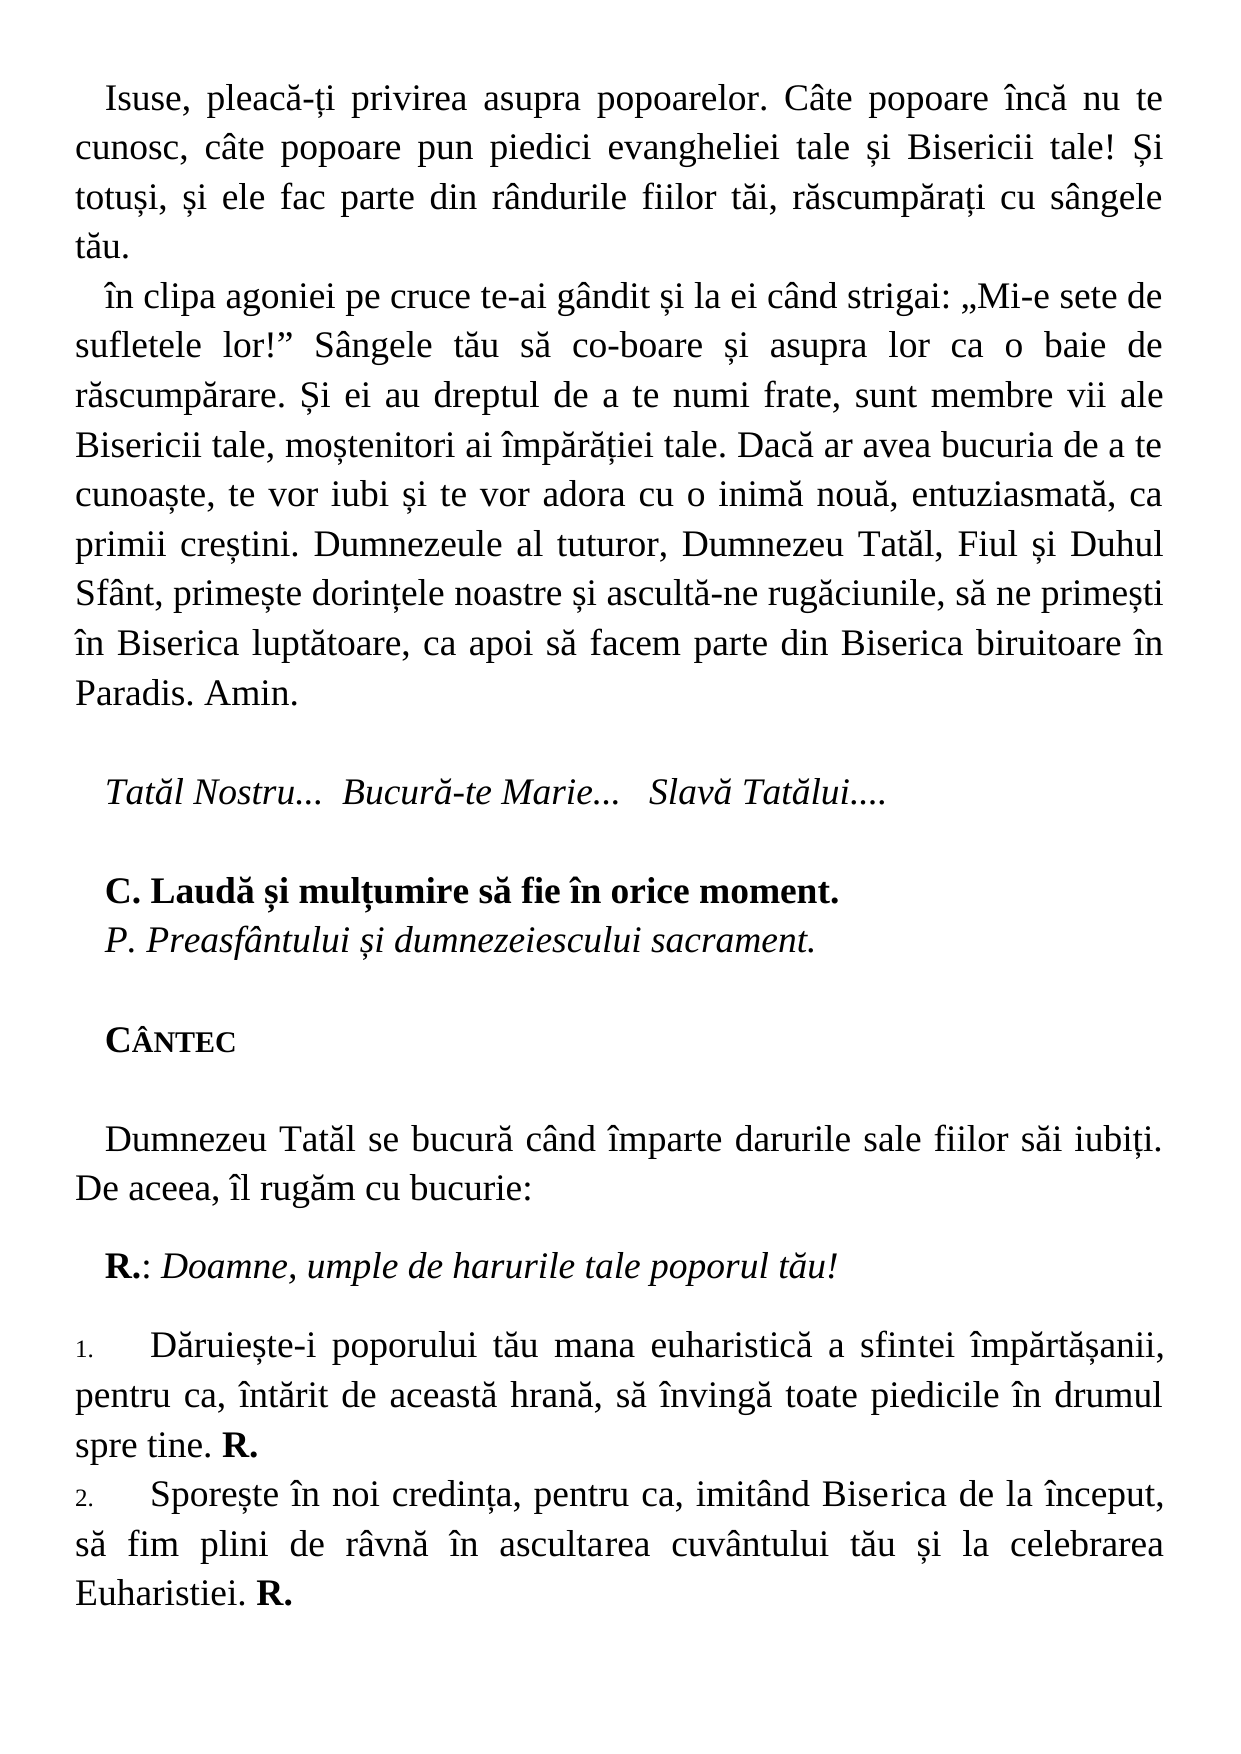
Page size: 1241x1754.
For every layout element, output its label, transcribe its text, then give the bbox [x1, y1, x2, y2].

text C. Laudă și mulțumire să fie în orice moment. [104, 868, 1165, 911]
text Cântec [75, 1017, 1165, 1060]
text în clipa agoniei pe cruce te-ai gândit și la ei când strigai: „Mi-e sete de sufletele lor!” Sângele tău să co-boare și asupra lor ca o baie de răscumpărare. Și ei au dreptul de a te numi frate, sunt membre vii ale Bisericii tale, moștenitori ai împărăției tale. Dacă ar avea bucuria de a te cunoaște, te vor iubi și te vor adora cu o inimă nouă, entuziasmată, ca primii creștini. Dumnezeule al tuturor, Dumnezeu Tatăl, Fiul și Duhul Sfânt, primește dorințele noastre și ascultă-ne rugăciunile, să ne primești în Biserica luptătoare, ca apoi să facem parte din Biserica biruitoare în Paradis. Amin. [75, 273, 1165, 713]
text P. Preasfântului și dumnezeiescului sacrament. [104, 918, 1165, 961]
text R.: Doamne, umple de harurile tale poporul tău! [75, 1243, 1165, 1286]
text Isuse, pleacă-ți privirea asupra popoarelor. Câte popoare încă nu te cunosc, câte popoare pun piedici evangheliei tale și Bisericii tale! Și totuși, și ele fac parte din rândurile fiilor tăi, răscumpărați cu sângele tău. [75, 75, 1165, 267]
list Sporește în noi credința, pentru ca, imitând Biserica de la început, să fim plini de râvnă în ascultarea cuvântului tău și la celebrarea Euharistiei. R. [75, 1472, 1165, 1614]
text Dumnezeu Tatăl se bucură când împarte darurile sale fiilor săi iubiți. De aceea, îl rugăm cu bucurie: [75, 1116, 1165, 1209]
text Tatăl Nostru... Bucură-te Marie... Slavă Tatălui.... [104, 769, 1165, 812]
list Dăruiește-i poporului tău mana euharistică a sfintei împărtășanii, pentru ca, întărit de această hrană, să învingă toate piedicile în drumul spre tine. R. [75, 1323, 1165, 1465]
